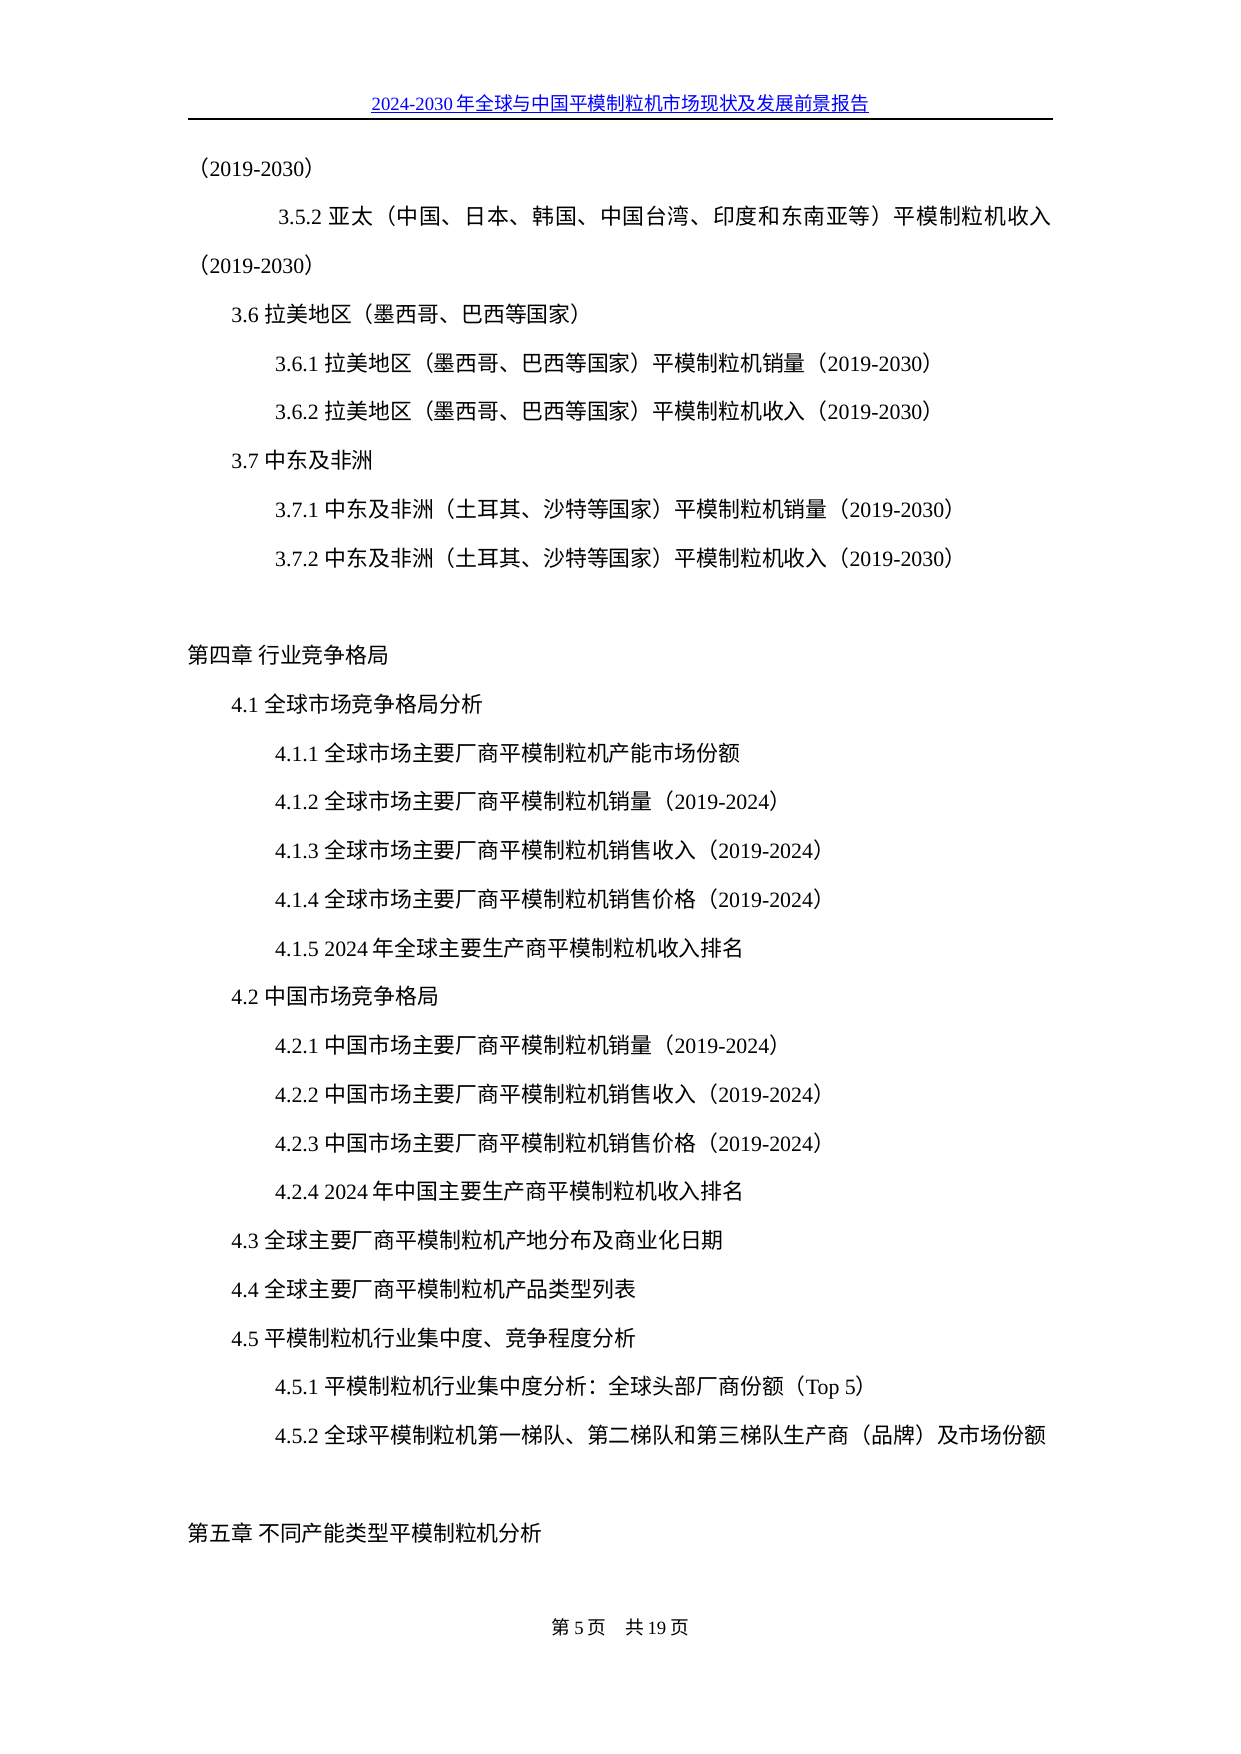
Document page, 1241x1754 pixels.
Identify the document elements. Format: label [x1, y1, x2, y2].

text [187, 150, 1053, 1548]
